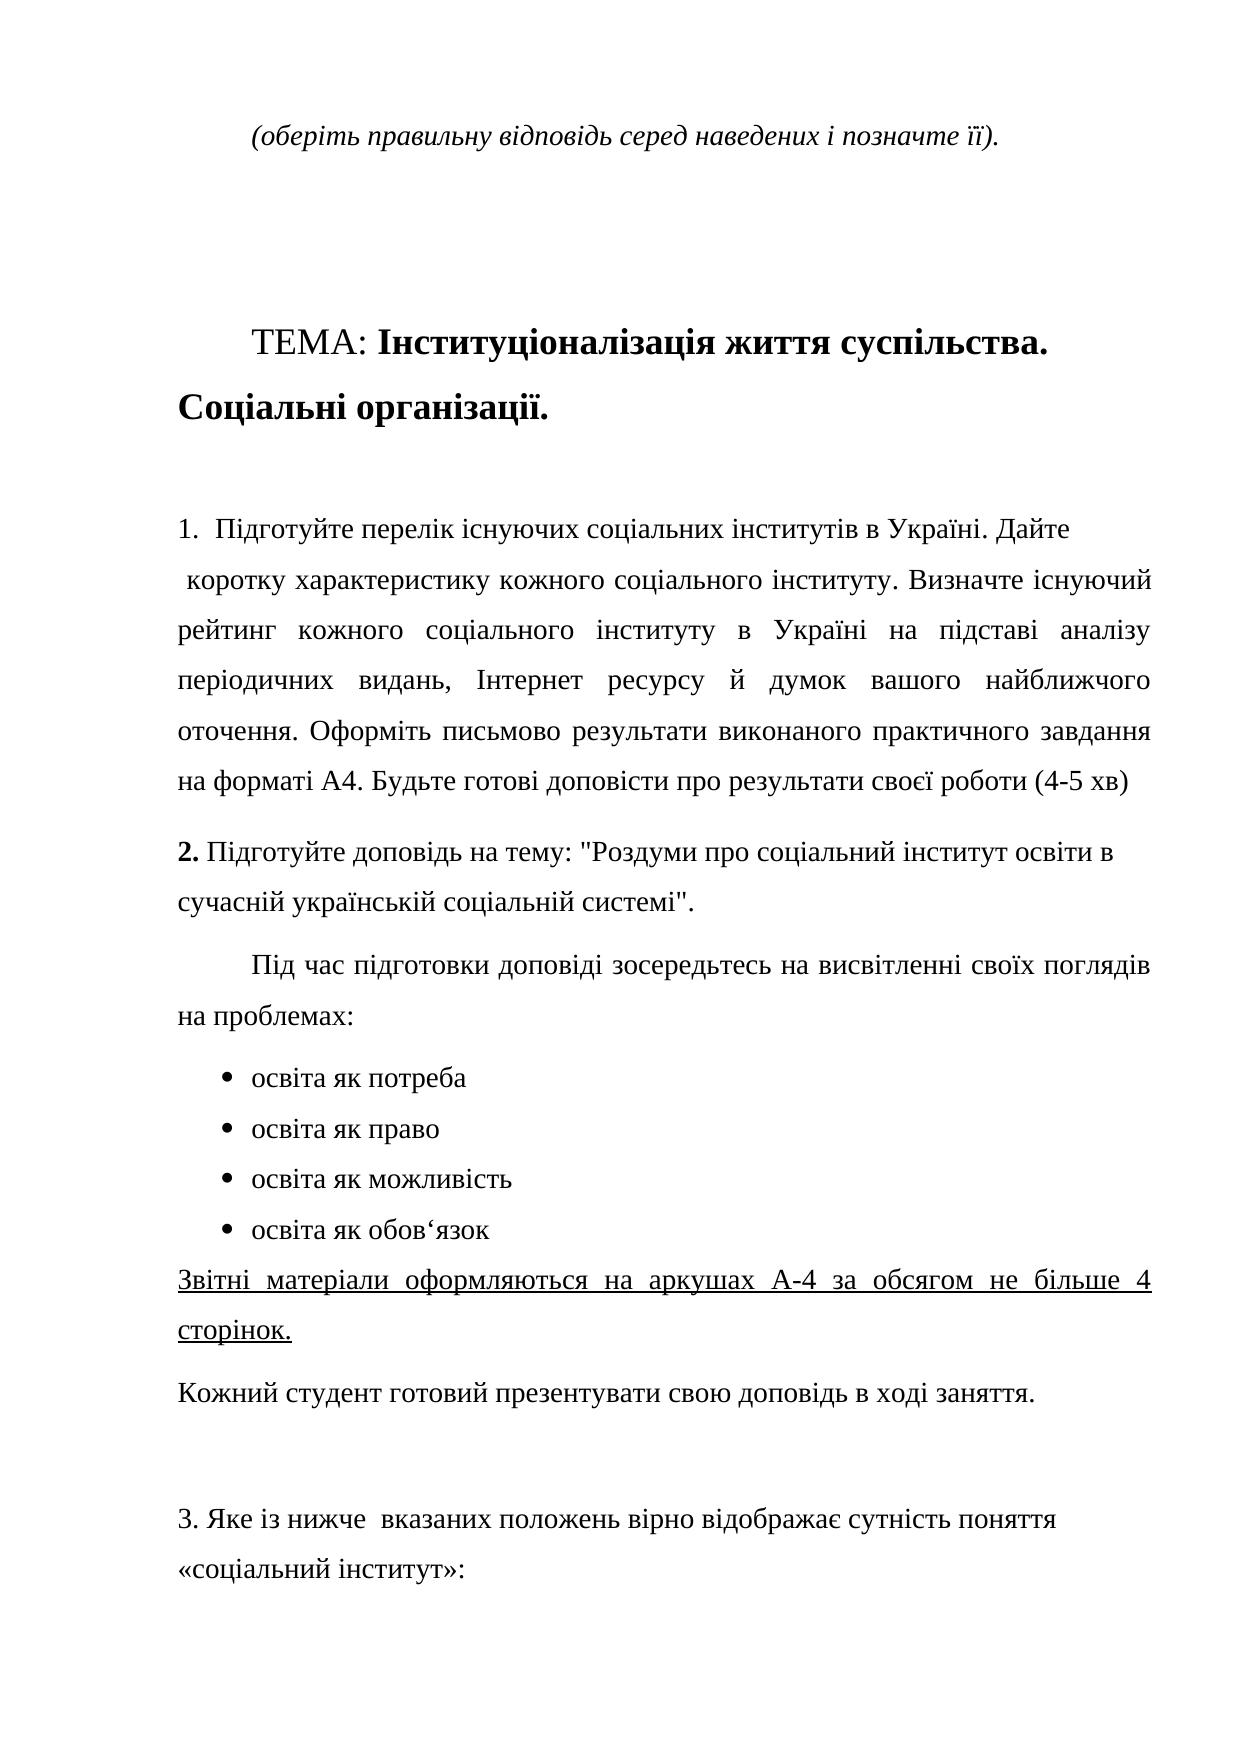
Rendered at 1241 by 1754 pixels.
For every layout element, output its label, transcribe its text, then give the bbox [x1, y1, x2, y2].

text Звітні матеріали оформляються на аркушах А-4 за обсягом не більше 4 сторінок. [177, 1292, 1152, 1346]
text 3. Яке із нижче вказаних положень вірно вiдображає сутність поняття «соцiальний інститут»: [177, 1501, 1152, 1585]
list освіта як право [184, 1111, 1152, 1144]
list освіта як обов‘язок [184, 1212, 1152, 1245]
list освіта як можливість [184, 1161, 1152, 1195]
text Під час підготовки доповіді зосередьтесь на висвітленні своїх поглядів на проблемах: [177, 947, 1152, 1031]
text коротку характеристику кожного соціального інституту. Визначте існуючий рейтинг кожного соціального інституту в Україні на підставі аналізу періодичних видань, Інтернет ресурсу й думок вашого найближчого оточення. Оформіть письмово результати виконаного практичного завдання на форматі А4. Будьте готові доповісти про результати своєї роботи (4-5 хв) [177, 562, 1152, 797]
list Підготуйте перелік існуючих соціальних інститутів в Україні. Дайте [177, 512, 1152, 545]
text Кожний студент готовий презентувати свою доповідь в ході заняття. [177, 1375, 1152, 1409]
text Звітні матеріали оформляються на аркушах А-4 за обсягом не більше 4 сторінок. [177, 1262, 1152, 1291]
text 2. Підготуйте доповідь на тему: "Роздуми про соціальний інститут освіти в сучасній українській соціальній системі". [177, 834, 1152, 918]
list освіта як потреба [184, 1061, 1152, 1094]
text ТЕМА: Інституціоналізація життя суспільства. Соціальні організації. [177, 319, 1152, 427]
list (оберіть правильну відповідь серед наведених і позначте її). [177, 118, 1152, 152]
